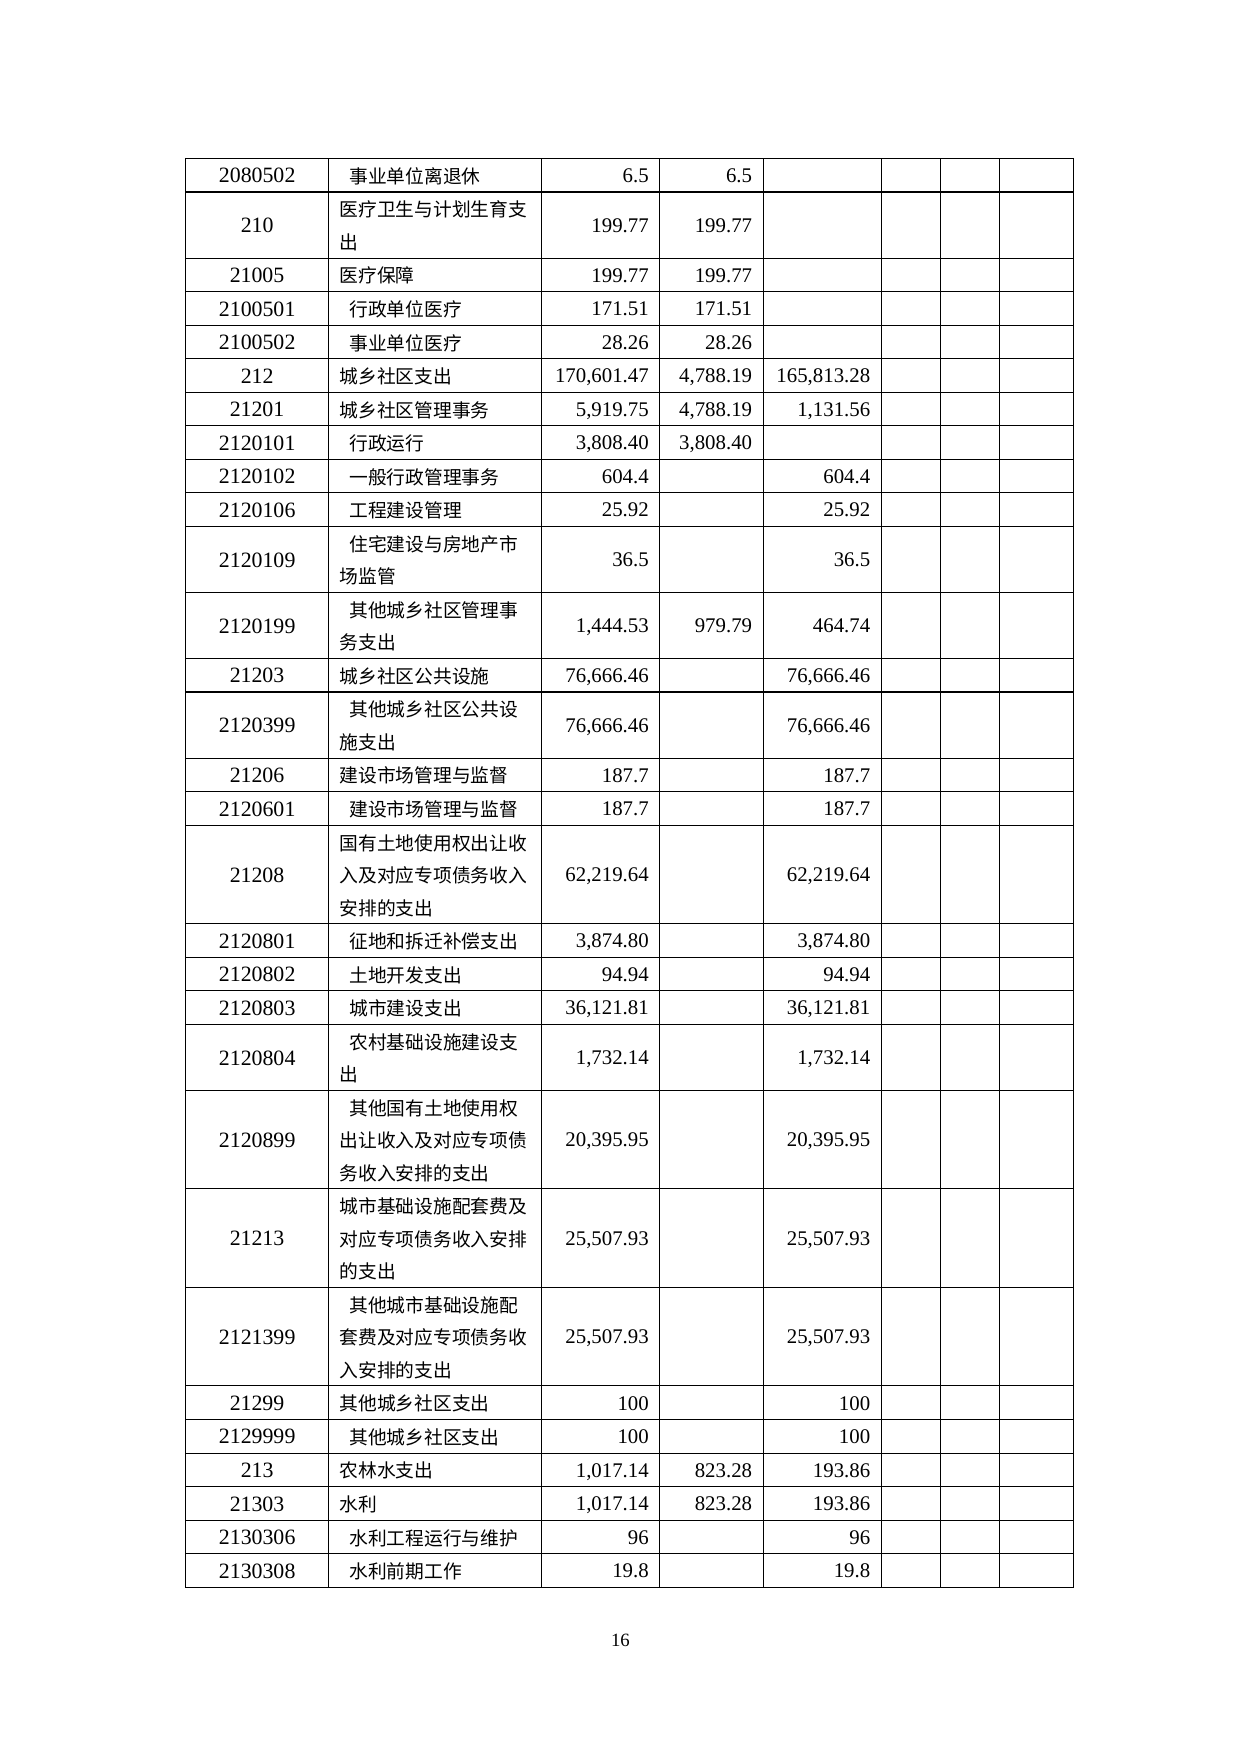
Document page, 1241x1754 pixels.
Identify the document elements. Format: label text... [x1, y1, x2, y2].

table_cell [941, 426, 999, 459]
table_cell 其他城乡社区管理事务支出 [329, 593, 541, 658]
table_cell [882, 1454, 940, 1486]
table_cell [941, 1288, 999, 1385]
table_cell 187.7 [764, 792, 881, 824]
table_cell [660, 792, 763, 824]
table_cell [941, 792, 999, 824]
table_cell [882, 527, 940, 592]
table_cell 21303 [186, 1487, 328, 1519]
table_cell [660, 759, 763, 791]
table_cell 2120804 [186, 1025, 328, 1090]
table_cell [882, 426, 940, 459]
table_cell 2120399 [186, 693, 328, 757]
table_cell [1000, 593, 1073, 658]
table_cell [882, 460, 940, 492]
table_cell [1000, 958, 1073, 990]
table_cell [1000, 259, 1073, 291]
table_cell 96 [764, 1521, 881, 1553]
table_cell 2130306 [186, 1521, 328, 1553]
table_cell [941, 159, 999, 191]
table_cell 25,507.93 [764, 1189, 881, 1287]
table_cell 其他城市基础设施配套费及对应专项债务收入安排的支出 [329, 1288, 541, 1385]
table_cell [1000, 1288, 1073, 1385]
table_cell 199.77 [542, 259, 659, 291]
table_cell [882, 826, 940, 923]
table_cell [660, 1091, 763, 1188]
table_cell [882, 593, 940, 658]
table_cell 国有土地使用权出让收入及对应专项债务收入安排的支出 [329, 826, 541, 923]
table_cell 2129999 [186, 1420, 328, 1452]
table_cell [882, 493, 940, 526]
table_cell 36,121.81 [542, 991, 659, 1024]
table_cell 199.77 [660, 259, 763, 291]
table_cell 2080502 [186, 159, 328, 191]
table_cell 建设市场管理与监督 [329, 759, 541, 791]
table_cell [941, 493, 999, 526]
table_cell [1000, 1091, 1073, 1188]
table_cell 2100502 [186, 326, 328, 358]
table_cell [882, 991, 940, 1024]
table_cell [882, 1386, 940, 1419]
table_cell [941, 1521, 999, 1553]
table_cell [764, 259, 881, 291]
table_cell [1000, 426, 1073, 459]
table_cell [882, 159, 940, 191]
table_cell [660, 493, 763, 526]
table_cell [1000, 359, 1073, 392]
table_cell 19.8 [542, 1554, 659, 1587]
table_cell 1,732.14 [764, 1025, 881, 1090]
table_cell 1,131.56 [764, 393, 881, 425]
table_cell 25,507.93 [542, 1288, 659, 1385]
table_cell [941, 1091, 999, 1188]
table_cell [1000, 393, 1073, 425]
table_cell [941, 759, 999, 791]
table_cell [660, 659, 763, 691]
table_cell 水利工程运行与维护 [329, 1521, 541, 1553]
table_cell [1000, 659, 1073, 691]
table_cell 城乡社区管理事务 [329, 393, 541, 425]
table_cell 21201 [186, 393, 328, 425]
table_cell 6.5 [660, 159, 763, 191]
table_cell [1000, 1386, 1073, 1419]
table_cell [1000, 292, 1073, 324]
table_cell [660, 1554, 763, 1587]
table_cell 工程建设管理 [329, 493, 541, 526]
table_cell 20,395.95 [542, 1091, 659, 1188]
table_cell 行政单位医疗 [329, 292, 541, 324]
table_cell 其他城乡社区支出 [329, 1386, 541, 1419]
table_cell [941, 1554, 999, 1587]
table_cell [941, 1025, 999, 1090]
table_cell [1000, 924, 1073, 957]
table_cell [1000, 1487, 1073, 1519]
table_cell [882, 924, 940, 957]
table_cell 187.7 [542, 792, 659, 824]
table_cell [660, 460, 763, 492]
table_cell [941, 693, 999, 757]
table_cell [882, 1554, 940, 1587]
table_cell [660, 1189, 763, 1287]
table_cell 2100501 [186, 292, 328, 324]
table_cell [941, 326, 999, 358]
table_cell [882, 759, 940, 791]
table_cell 25.92 [764, 493, 881, 526]
table_cell 其他城乡社区支出 [329, 1420, 541, 1452]
table_cell [764, 292, 881, 324]
table_cell 事业单位离退休 [329, 159, 541, 191]
table_cell 5,919.75 [542, 393, 659, 425]
table_cell [1000, 1189, 1073, 1287]
table_cell [941, 393, 999, 425]
table_cell [764, 159, 881, 191]
table_cell 100 [542, 1420, 659, 1452]
table_cell 2121399 [186, 1288, 328, 1385]
table_cell 3,874.80 [542, 924, 659, 957]
table_cell 城市基础设施配套费及对应专项债务收入安排的支出 [329, 1189, 541, 1287]
table_cell 212 [186, 359, 328, 392]
table_cell 1,444.53 [542, 593, 659, 658]
table_cell [882, 1487, 940, 1519]
table_cell [941, 1420, 999, 1452]
table_cell 2120106 [186, 493, 328, 526]
table_cell 3,808.40 [660, 426, 763, 459]
table_cell 2120199 [186, 593, 328, 658]
table_cell 171.51 [660, 292, 763, 324]
table_cell 62,219.64 [764, 826, 881, 923]
table_cell 行政运行 [329, 426, 541, 459]
table_cell [882, 1189, 940, 1287]
table_cell [1000, 159, 1073, 191]
table_cell [764, 426, 881, 459]
table_cell 2120601 [186, 792, 328, 824]
table_cell 3,808.40 [542, 426, 659, 459]
table_cell 62,219.64 [542, 826, 659, 923]
table_cell 193.86 [764, 1487, 881, 1519]
table_cell 19.8 [764, 1554, 881, 1587]
table_cell 21203 [186, 659, 328, 691]
table_cell [660, 1025, 763, 1090]
table_cell [1000, 1521, 1073, 1553]
table_cell 100 [542, 1386, 659, 1419]
table_cell 2120802 [186, 958, 328, 990]
table_cell [941, 1487, 999, 1519]
table_cell [882, 259, 940, 291]
table_cell 823.28 [660, 1487, 763, 1519]
table_cell [1000, 826, 1073, 923]
table_cell [882, 1091, 940, 1188]
table_cell [941, 1189, 999, 1287]
table_cell 100 [764, 1420, 881, 1452]
table_cell 25.92 [542, 493, 659, 526]
table_cell 187.7 [542, 759, 659, 791]
table_cell [882, 1025, 940, 1090]
table_cell 213 [186, 1454, 328, 1486]
table_cell 2120109 [186, 527, 328, 592]
table_cell 1,732.14 [542, 1025, 659, 1090]
table_cell 94.94 [542, 958, 659, 990]
table_cell 823.28 [660, 1454, 763, 1486]
table_cell [941, 659, 999, 691]
table_cell 3,874.80 [764, 924, 881, 957]
table_cell 城市建设支出 [329, 991, 541, 1024]
table_cell 94.94 [764, 958, 881, 990]
table_cell [882, 292, 940, 324]
table_cell [882, 393, 940, 425]
table_cell 6.5 [542, 159, 659, 191]
table_cell [1000, 1454, 1073, 1486]
table_cell 20,395.95 [764, 1091, 881, 1188]
table_cell [1000, 527, 1073, 592]
table_cell 28.26 [660, 326, 763, 358]
table_cell 100 [764, 1386, 881, 1419]
table_cell [660, 1386, 763, 1419]
table_cell [1000, 792, 1073, 824]
table_cell 其他国有土地使用权出让收入及对应专项债务收入安排的支出 [329, 1091, 541, 1188]
table_cell 1,017.14 [542, 1454, 659, 1486]
table_cell [882, 359, 940, 392]
table_cell 187.7 [764, 759, 881, 791]
table_cell 2130308 [186, 1554, 328, 1587]
table_cell [882, 1521, 940, 1553]
table_cell [882, 792, 940, 824]
table_cell 农村基础设施建设支出 [329, 1025, 541, 1090]
table_cell 城乡社区公共设施 [329, 659, 541, 691]
table_cell [764, 326, 881, 358]
table_cell [1000, 991, 1073, 1024]
table_cell [1000, 1554, 1073, 1587]
table_cell [941, 259, 999, 291]
table_cell 2120899 [186, 1091, 328, 1188]
table_cell [882, 693, 940, 757]
table_cell [941, 958, 999, 990]
table_cell [660, 958, 763, 990]
table_cell 199.77 [542, 193, 659, 257]
table_cell 76,666.46 [764, 693, 881, 757]
table_cell 2120102 [186, 460, 328, 492]
table_cell [660, 1420, 763, 1452]
table_cell 21213 [186, 1189, 328, 1287]
table_cell [941, 826, 999, 923]
table_cell 21299 [186, 1386, 328, 1419]
table_cell 1,017.14 [542, 1487, 659, 1519]
table_cell 171.51 [542, 292, 659, 324]
table_cell [941, 292, 999, 324]
table_cell 医疗卫生与计划生育支出 [329, 193, 541, 257]
table_cell 其他城乡社区公共设施支出 [329, 693, 541, 757]
table_cell [1000, 1025, 1073, 1090]
table_cell [882, 1420, 940, 1452]
table_cell [941, 924, 999, 957]
table_cell [941, 460, 999, 492]
table_cell 25,507.93 [764, 1288, 881, 1385]
table_cell 165,813.28 [764, 359, 881, 392]
table_cell [660, 991, 763, 1024]
table_cell [1000, 326, 1073, 358]
table_cell 36,121.81 [764, 991, 881, 1024]
table_cell [882, 193, 940, 257]
table_cell 210 [186, 193, 328, 257]
table_cell 21208 [186, 826, 328, 923]
table_cell 604.4 [542, 460, 659, 492]
table_cell 4,788.19 [660, 393, 763, 425]
table_cell 36.5 [542, 527, 659, 592]
table_cell [660, 924, 763, 957]
table_cell [941, 991, 999, 1024]
table_cell [1000, 493, 1073, 526]
table_cell [660, 1521, 763, 1553]
table_cell [1000, 759, 1073, 791]
table_cell 979.79 [660, 593, 763, 658]
table_cell [882, 659, 940, 691]
table_cell 一般行政管理事务 [329, 460, 541, 492]
table_cell 城乡社区支出 [329, 359, 541, 392]
table_cell [882, 958, 940, 990]
table_cell 76,666.46 [542, 693, 659, 757]
table_cell [764, 193, 881, 257]
table_cell 事业单位医疗 [329, 326, 541, 358]
table_cell 医疗保障 [329, 259, 541, 291]
table_cell 21005 [186, 259, 328, 291]
table_cell 170,601.47 [542, 359, 659, 392]
table_cell 464.74 [764, 593, 881, 658]
table_cell [1000, 693, 1073, 757]
table_cell 76,666.46 [764, 659, 881, 691]
table_cell [882, 1288, 940, 1385]
table_cell 4,788.19 [660, 359, 763, 392]
table_cell 征地和拆迁补偿支出 [329, 924, 541, 957]
table_cell [941, 193, 999, 257]
table_cell 水利 [329, 1487, 541, 1519]
table_cell 28.26 [542, 326, 659, 358]
table_cell [660, 693, 763, 757]
table_cell 住宅建设与房地产市场监管 [329, 527, 541, 592]
table_cell [1000, 460, 1073, 492]
table_cell 199.77 [660, 193, 763, 257]
table_cell 25,507.93 [542, 1189, 659, 1287]
table_cell [941, 359, 999, 392]
table_cell 21206 [186, 759, 328, 791]
table_cell [941, 1454, 999, 1486]
table_cell [660, 527, 763, 592]
table_cell 96 [542, 1521, 659, 1553]
table_cell 水利前期工作 [329, 1554, 541, 1587]
table_cell [1000, 1420, 1073, 1452]
table_cell [941, 593, 999, 658]
table_cell 2120801 [186, 924, 328, 957]
table_cell [941, 1386, 999, 1419]
table_cell 建设市场管理与监督 [329, 792, 541, 824]
table_cell 193.86 [764, 1454, 881, 1486]
table_cell 36.5 [764, 527, 881, 592]
table_cell [660, 1288, 763, 1385]
table_cell 2120101 [186, 426, 328, 459]
table_cell [1000, 193, 1073, 257]
table_cell [941, 527, 999, 592]
table_cell 农林水支出 [329, 1454, 541, 1486]
table_cell 2120803 [186, 991, 328, 1024]
table_cell [882, 326, 940, 358]
table_cell 土地开发支出 [329, 958, 541, 990]
table_cell [660, 826, 763, 923]
table_cell 76,666.46 [542, 659, 659, 691]
table_cell 604.4 [764, 460, 881, 492]
